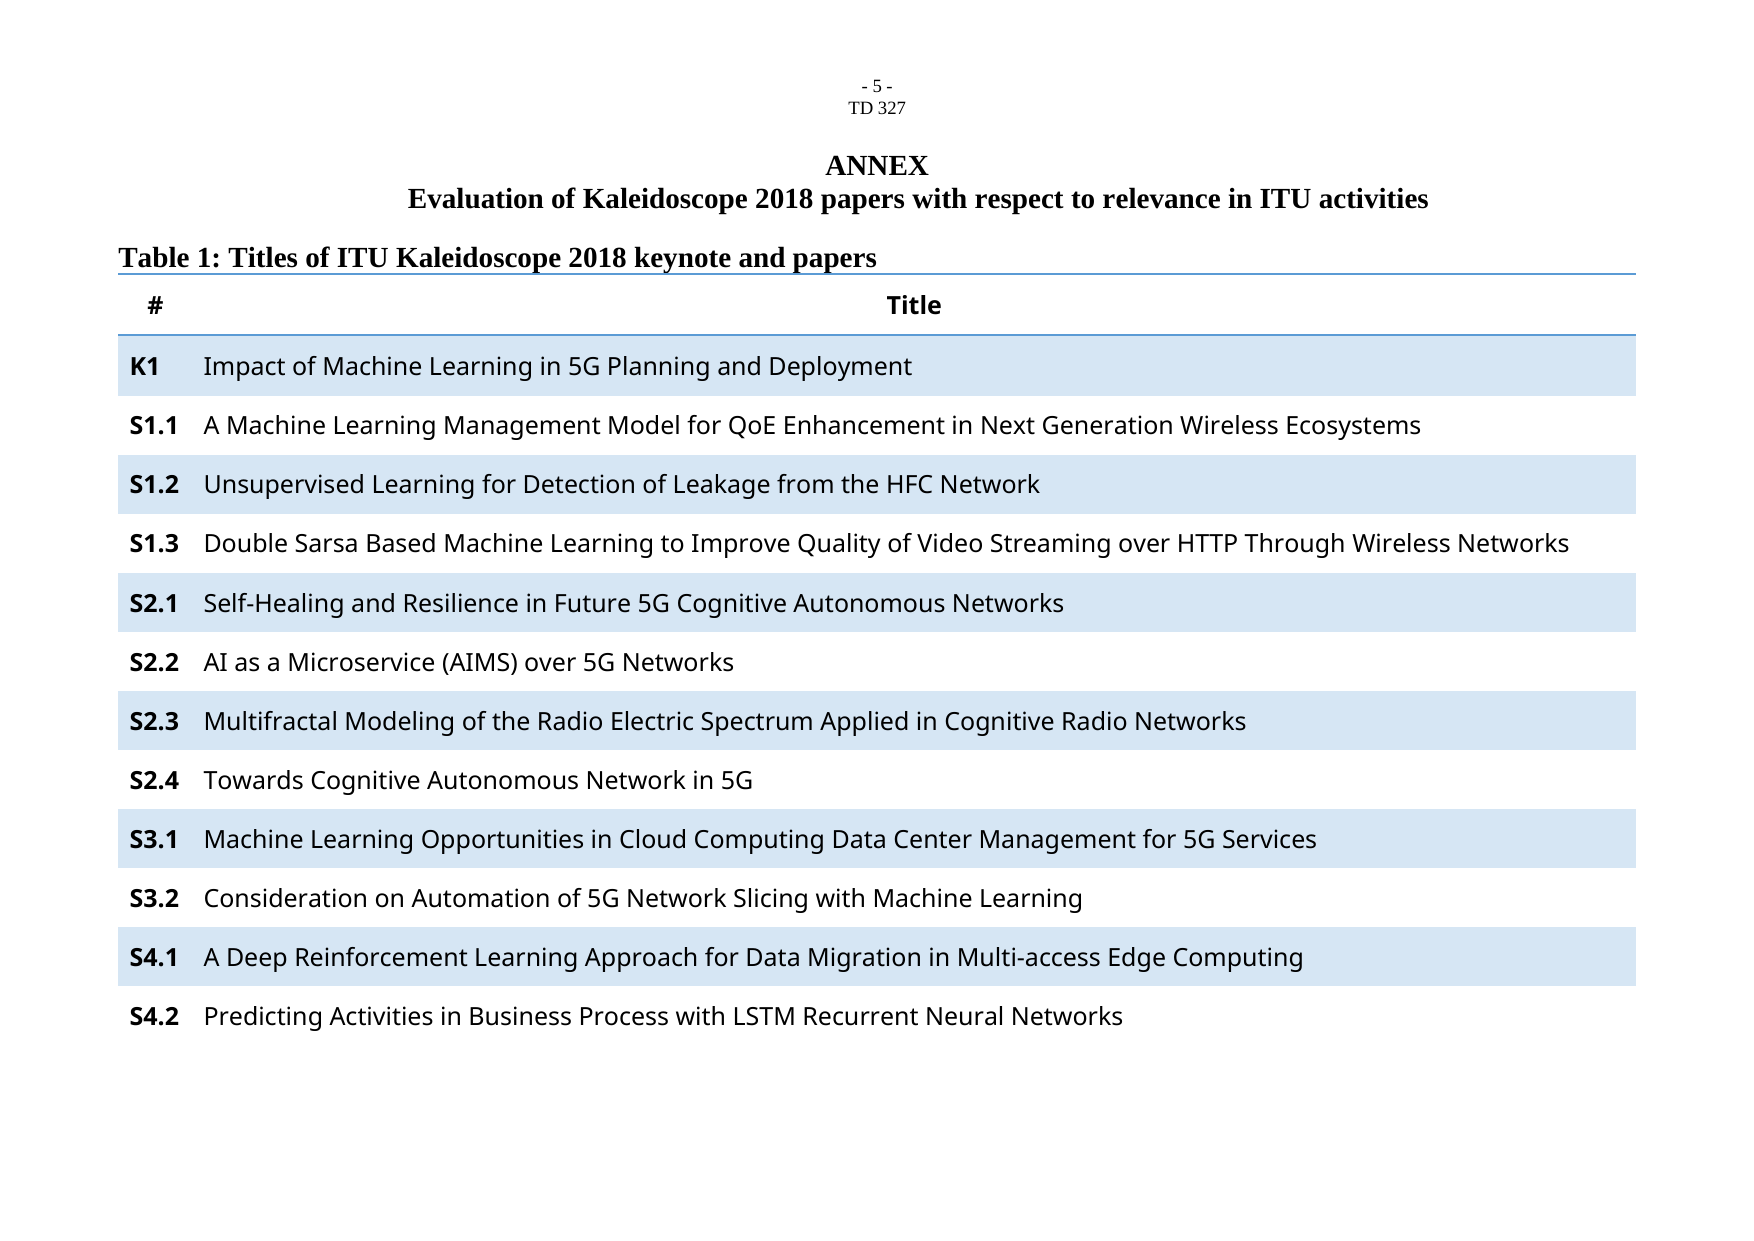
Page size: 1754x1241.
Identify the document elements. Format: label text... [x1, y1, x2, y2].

subtitle Table 1: Titles of ITU Kaleidoscope 2018 keynote and papers [118, 240, 1636, 273]
table_cell Consideration on Automation of 5G Network Slicing with Machine Learning [192, 868, 1636, 927]
table_cell Self-Healing and Resilience in Future 5G Cognitive Autonomous Networks [192, 573, 1636, 632]
table_cell S2.2 [118, 632, 192, 691]
table_cell S4.1 [118, 927, 192, 986]
table_cell K1 [118, 336, 192, 396]
table_cell Impact of Machine Learning in 5G Planning and Deployment [192, 336, 1636, 396]
table_cell Towards Cognitive Autonomous Network in 5G [192, 750, 1636, 809]
table_cell S2.4 [118, 750, 192, 809]
table_cell AI as a Microservice (AIMS) over 5G Networks [192, 632, 1636, 691]
table_cell Predicting Activities in Business Process with LSTM Recurrent Neural Networks [192, 986, 1636, 1045]
table_cell S1.2 [118, 455, 192, 514]
table_cell Unsupervised Learning for Detection of Leakage from the HFC Network [192, 455, 1636, 514]
table_cell S3.1 [118, 809, 192, 868]
table_cell S4.2 [118, 986, 192, 1045]
table_cell Machine Learning Opportunities in Cloud Computing Data Center Management for 5G Services [192, 809, 1636, 868]
table_cell Multifractal Modeling of the Radio Electric Spectrum Applied in Cognitive Radio Networks [192, 691, 1636, 750]
subtitle ANNEX Evaluation of Kaleidoscope 2018 papers with respect to relevance in ITU activities [118, 148, 1636, 215]
table_cell S3.2 [118, 868, 192, 927]
table_cell S2.3 [118, 691, 192, 750]
table_cell Double Sarsa Based Machine Learning to Improve Quality of Video Streaming over HTTP Through Wireless Networks [192, 514, 1636, 573]
table_cell S1.3 [118, 514, 192, 573]
table_header # [118, 275, 192, 334]
table_header Title [192, 275, 1636, 334]
table_cell S2.1 [118, 573, 192, 632]
table_cell A Machine Learning Management Model for QoE Enhancement in Next Generation Wireless Ecosystems [192, 396, 1636, 454]
table_cell A Deep Reinforcement Learning Approach for Data Migration in Multi-access Edge Computing [192, 927, 1636, 986]
table_cell S1.1 [118, 396, 192, 454]
